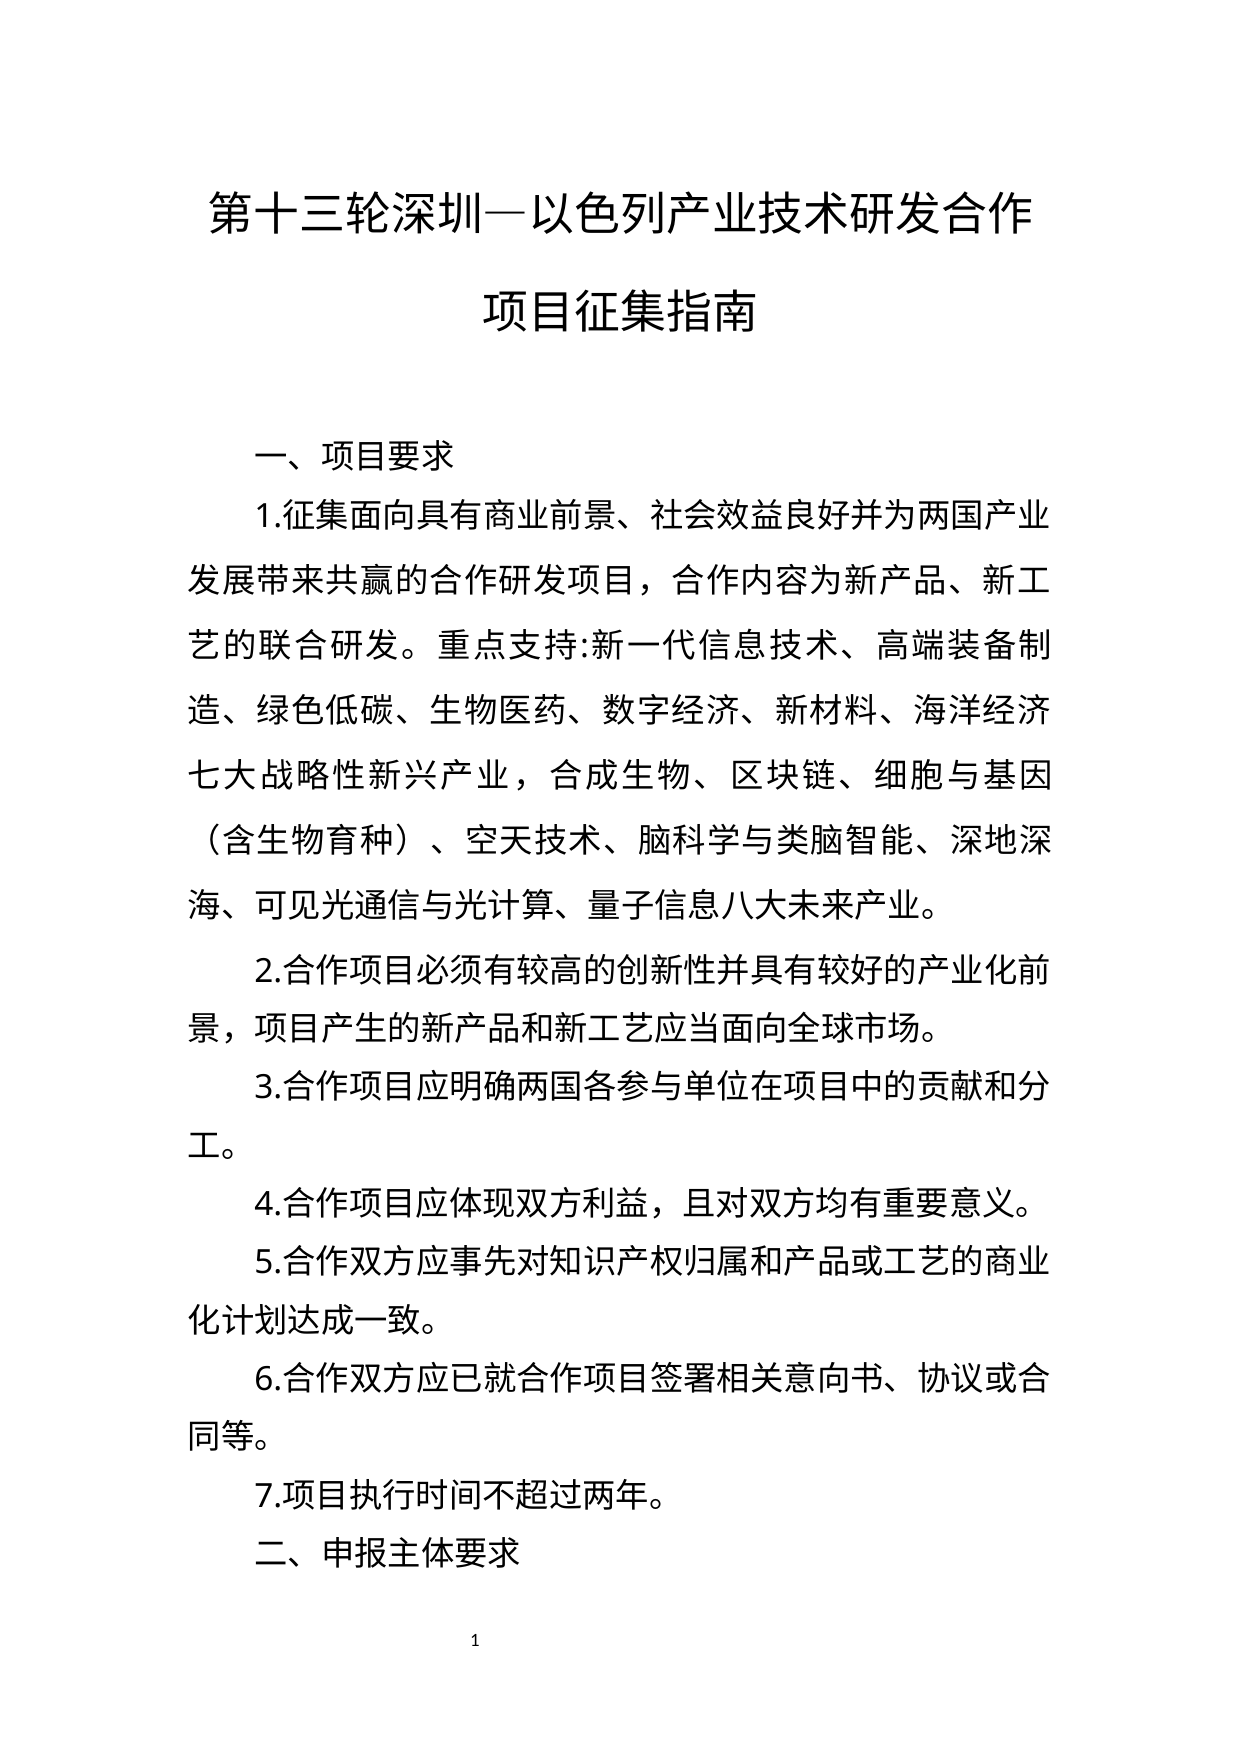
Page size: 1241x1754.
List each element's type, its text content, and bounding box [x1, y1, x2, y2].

text 1.征集面向具有商业前景、社会效益良好并为两国产业发展带来共赢的合作研发项目，合作内容为新产品、新工艺的联合研发。重点支持:新一代信息技术、高端装备制造、绿色低碳、生物医药、数字经济、新材料、海洋经济七大战略性新兴产业，合成生物、区块链、细胞与基因（含生物育种）、空天技术、脑科学与类脑智能、深地深海、可见光通信与光计算、量子信息八大未来产业。 [187, 480, 1053, 935]
text 6.合作双方应已就合作项目签署相关意向书、协议或合同等。 [187, 1344, 1053, 1460]
text 二、申报主体要求 [187, 1519, 1053, 1577]
text 第十三轮深圳—以色列产业技术研发合作项目征集指南 [187, 162, 1053, 357]
text 5.合作双方应事先对知识产权归属和产品或工艺的商业化计划达成一致。 [187, 1227, 1053, 1344]
text 一、项目要求 [187, 422, 1053, 480]
text 4.合作项目应体现双方利益，且对双方均有重要意义。 [187, 1169, 1053, 1227]
text 3.合作项目应明确两国各参与单位在项目中的贡献和分工。 [187, 1052, 1053, 1169]
text 2.合作项目必须有较高的创新性并具有较好的产业化前景，项目产生的新产品和新工艺应当面向全球市场。 [187, 935, 1053, 1052]
text 7.项目执行时间不超过两年。 [187, 1460, 1053, 1519]
